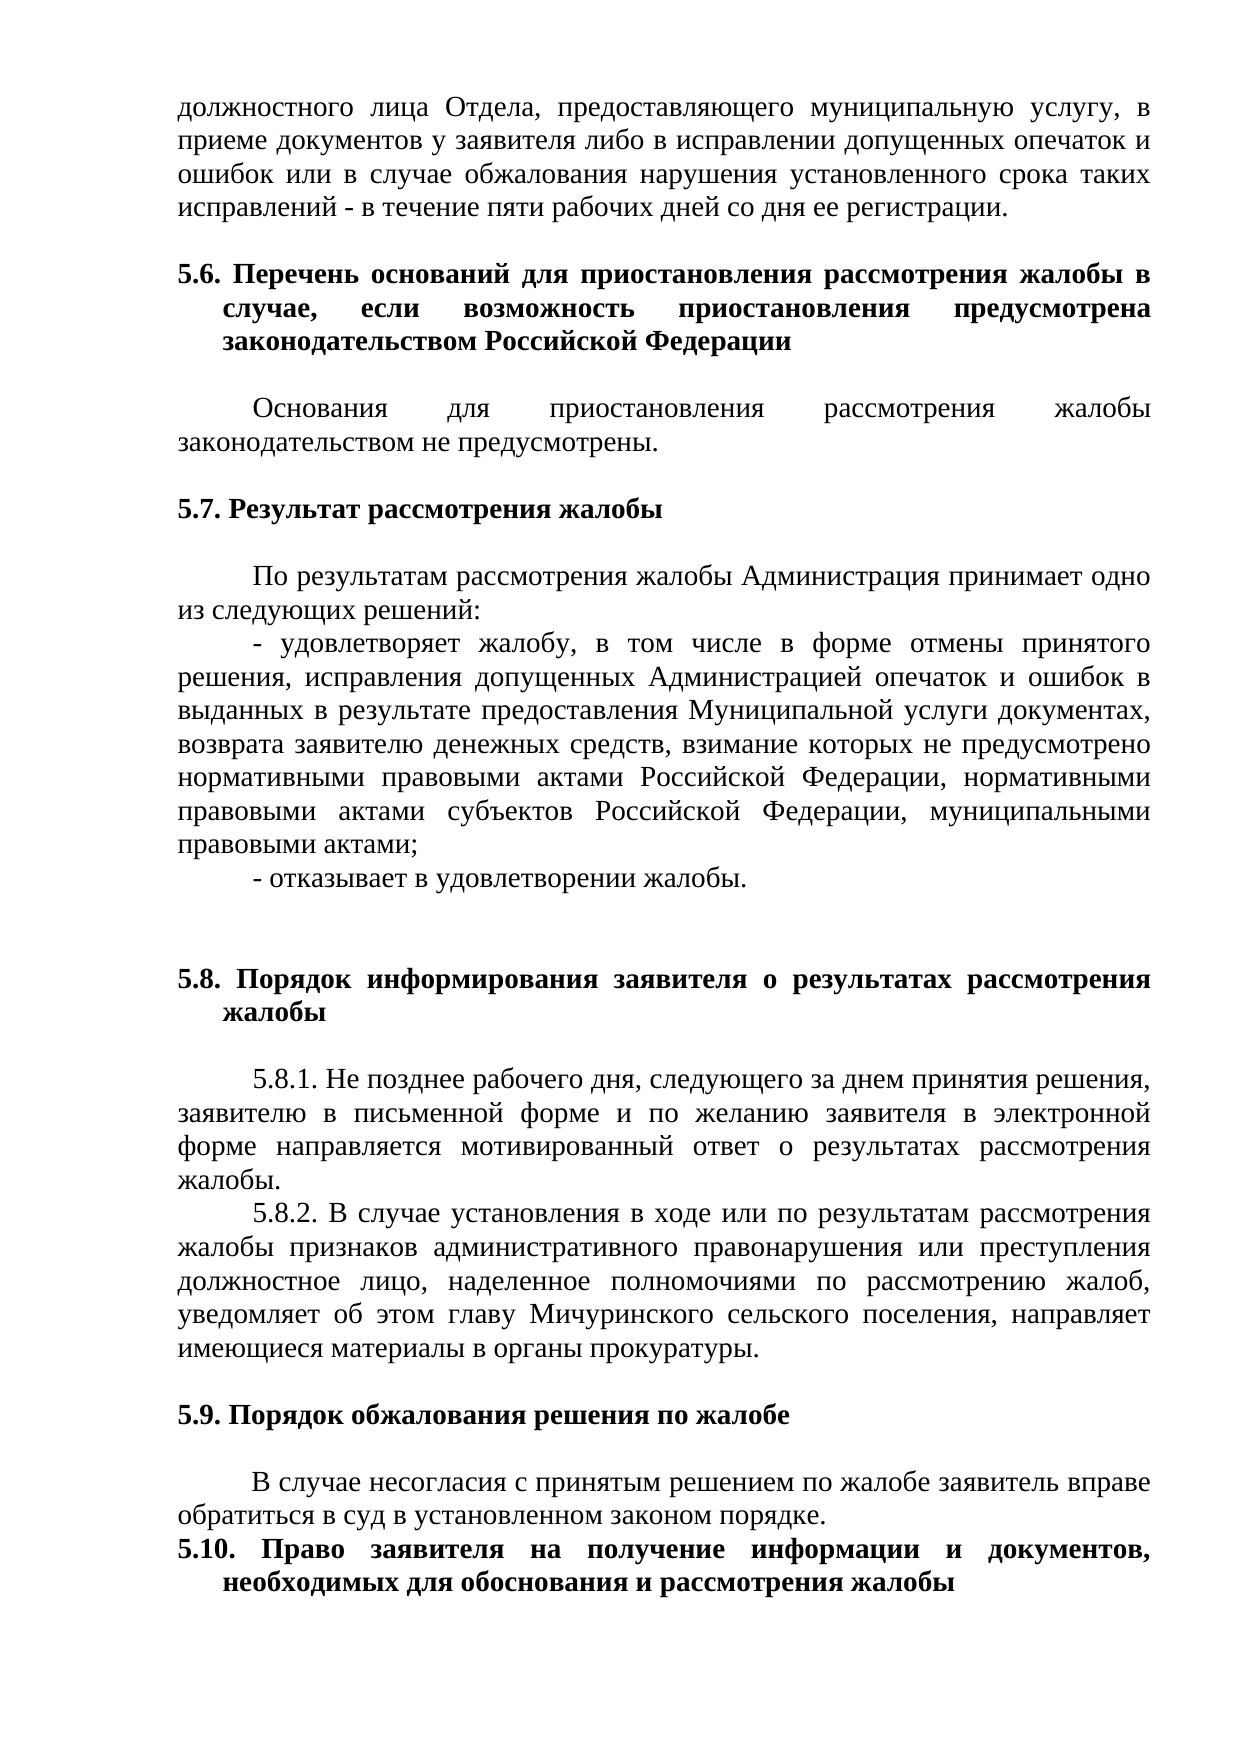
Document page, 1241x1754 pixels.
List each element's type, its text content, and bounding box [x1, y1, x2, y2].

subtitle 5.6. Перечень оснований для приостановления рассмотрения жалобы в случае, если возможность приостановления предусмотрена законодательством Российской Федерации [177, 256, 1152, 357]
subtitle 5.10. Право заявителя на получение информации и документов, необходимых для обоснования и рассмотрения жалобы [177, 1531, 1152, 1598]
text 5.8.1. Не позднее рабочего дня, следующего за днем принятия решения, заявителю в письменной форме и по желанию заявителя в электронной форме направляется мотивированный ответ о результатах рассмотрения жалобы. [177, 1061, 1152, 1196]
text В случае несогласия с принятым решением по жалобе заявитель вправе обратиться в суд в установленном законом порядке. [177, 1464, 1152, 1531]
subtitle 5.9. Порядок обжалования решения по жалобе [177, 1397, 1152, 1430]
subtitle 5.8. Порядок информирования заявителя о результатах рассмотрения жалобы [177, 961, 1152, 1028]
text Основания для приостановления рассмотрения жалобы законодательством не предусмотрены. [177, 391, 1152, 458]
subtitle 5.7. Результат рассмотрения жалобы [177, 491, 1152, 525]
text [177, 89, 1152, 223]
text - удовлетворяет жалобу, в том числе в форме отмены принятого решения, исправления допущенных Администрацией опечаток и ошибок в выданных в результате предоставления Муниципальной услуги документах, возврата заявителю денежных средств, взимание которых не предусмотрено нормативными правовыми актами Российской Федерации, нормативными правовыми актами субъектов Российской Федерации, муниципальными правовыми актами; [177, 625, 1152, 860]
text 5.8.2. В случае установления в ходе или по результатам рассмотрения жалобы признаков административного правонарушения или преступления должностное лицо, наделенное полномочиями по рассмотрению жалоб, уведомляет об этом главу Мичуринского сельского поселения, направляет имеющиеся материалы в органы прокуратуры. [177, 1196, 1152, 1363]
text - отказывает в удовлетворении жалобы. [177, 860, 1152, 894]
text По результатам рассмотрения жалобы Администрация принимает одно из следующих решений: [177, 558, 1152, 625]
